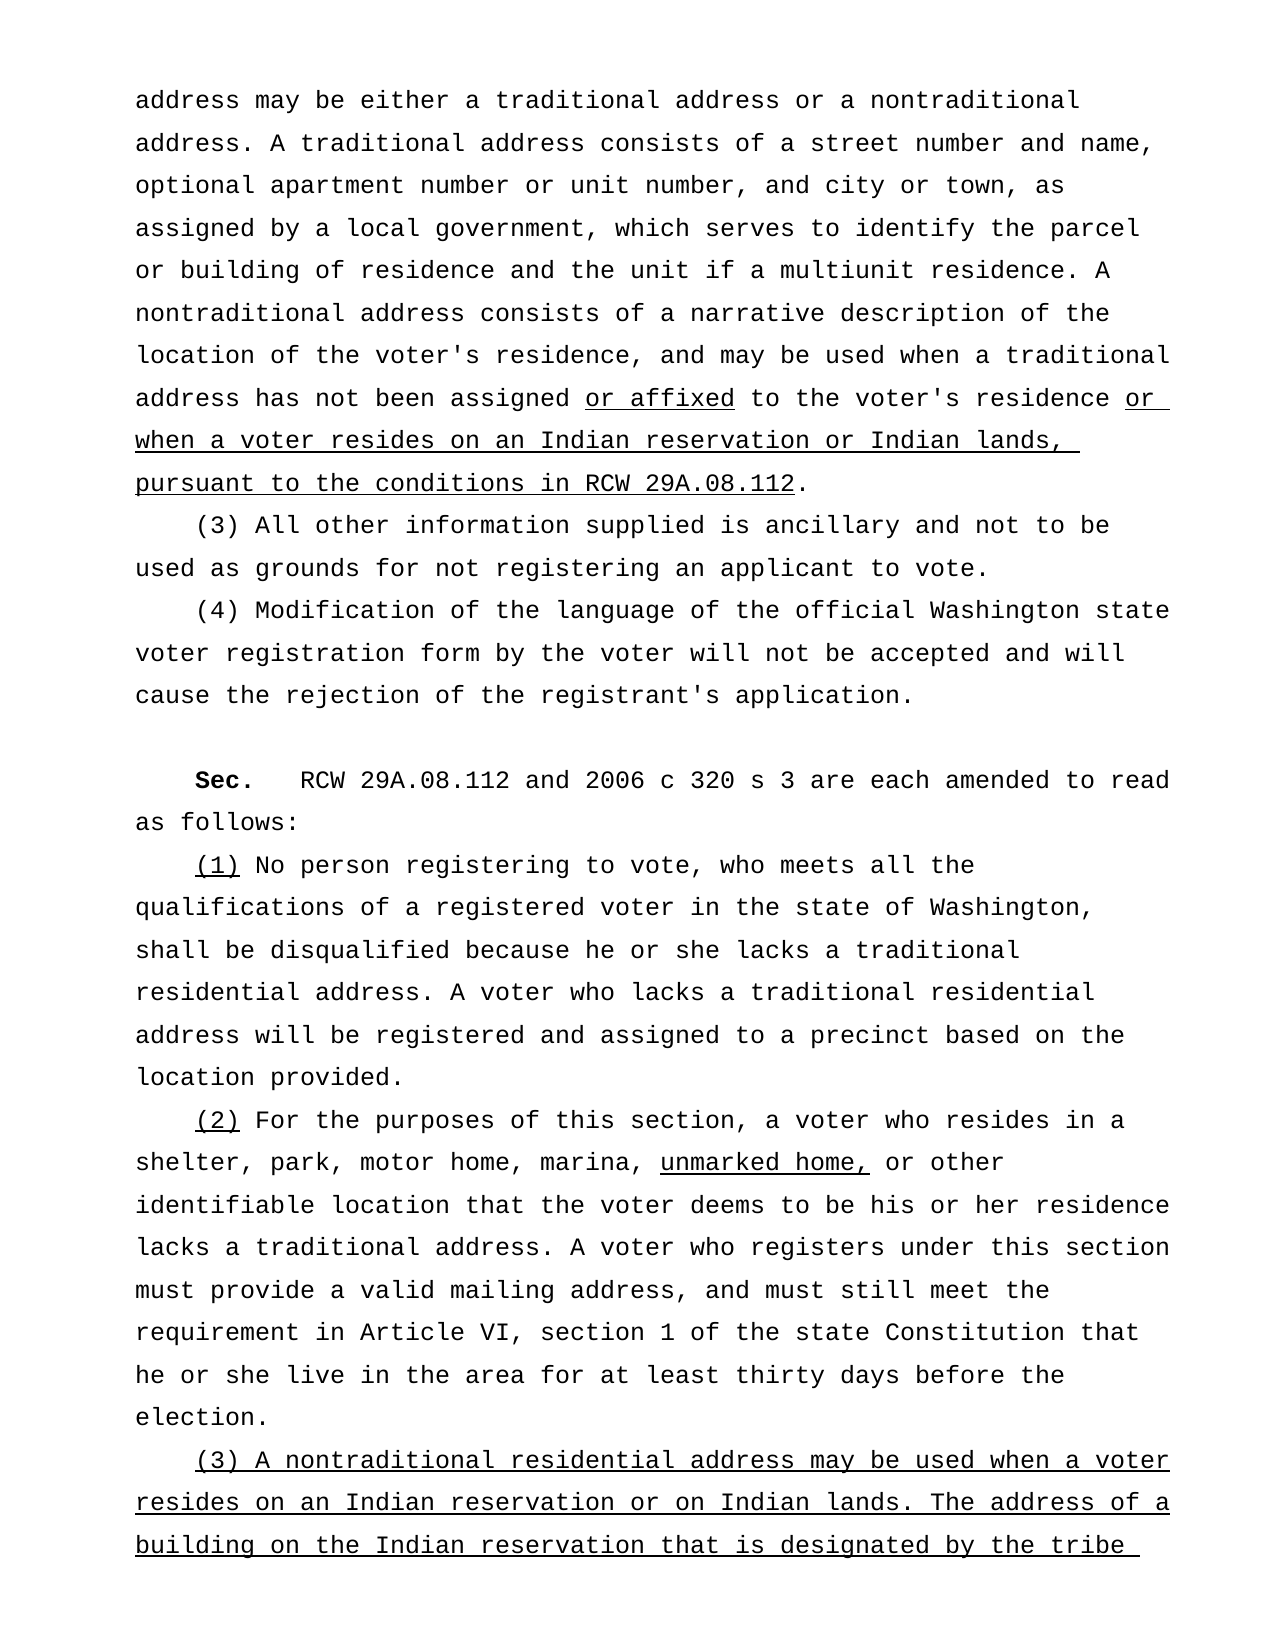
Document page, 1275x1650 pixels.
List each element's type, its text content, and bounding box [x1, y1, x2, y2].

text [135, 1515, 1170, 1562]
text Sec. RCW 29A.08.112 and 2006 c 320 s 3 are each amended to read as follows: [135, 754, 1170, 839]
text (3) All other information supplied is ancillary and not to be used as grounds for not registering an applicant to vote. [135, 500, 1170, 585]
text (1) No person registering to vote, who meets all the qualifications of a registered voter in the state of Washington, shall be disqualified because he or she lacks a traditional residential address. A voter who lacks a traditional residential address will be registered and assigned to a precinct based on the location provided. [135, 839, 1170, 1094]
text (4) Modification of the language of the official Washington state voter registration form by the voter will not be accepted and will cause the rejection of the registrant's application. [135, 585, 1170, 712]
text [135, 75, 1170, 500]
text (2) For the purposes of this section, a voter who resides in a shelter, park, motor home, marina, unmarked home, or other identifiable location that the voter deems to be his or her residence lacks a traditional address. A voter who registers under this section must provide a valid mailing address, and must still meet the requirement in Article VI, section 1 of the state Constitution that he or she live in the area for at least thirty days before the election. [135, 1094, 1170, 1434]
